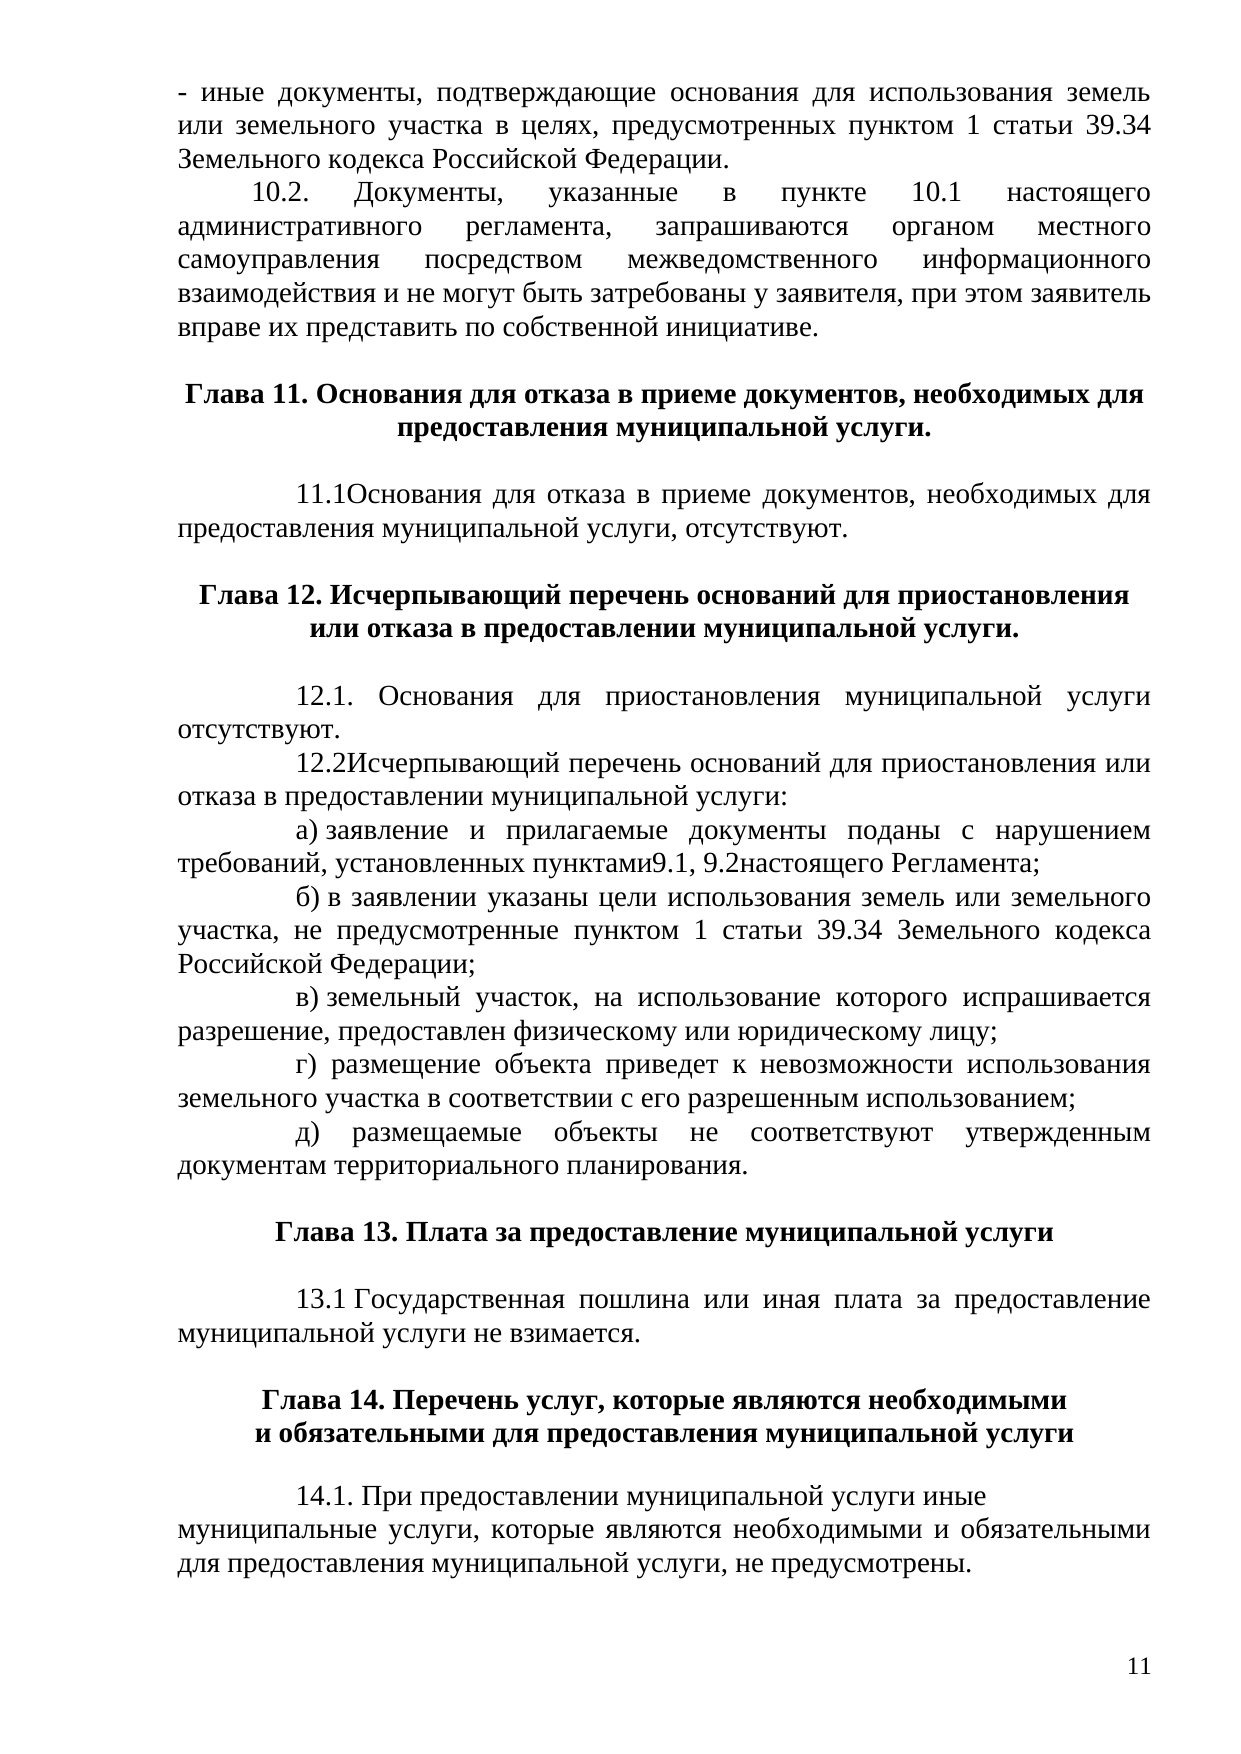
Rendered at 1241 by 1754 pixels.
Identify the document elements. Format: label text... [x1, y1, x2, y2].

text д) размещаемые объекты не соответствуют утвержденным документам территориального планирования. [177, 1114, 1152, 1181]
text Глава 14. Перечень услуг, которые являются необходимыми [177, 1382, 1152, 1416]
text Глава 11. Основания для отказа в приеме документов, необходимых для предоставления муниципальной услуги. [177, 376, 1152, 443]
text б) в заявлении указаны цели использования земель или земельного участка, не предусмотренные пунктом 1 статьи 39.34 Земельного кодекса Российской Федерации; [177, 879, 1152, 979]
text и обязательными для предоставления муниципальной услуги [177, 1416, 1152, 1478]
text в) земельный участок, на использование которого испрашивается разрешение, предоставлен физическому или юридическому лицу; [177, 979, 1152, 1047]
text 12.1. Основания для приостановления муниципальной услуги отсутствуют. [177, 678, 1152, 745]
text муниципальные услуги, которые являются необходимыми и обязательными для предоставления муниципальной услуги, не предусмотрены. [177, 1511, 1152, 1578]
text 13.1 Государственная пошлина или иная плата за предоставление муниципальной услуги не взимается. [177, 1281, 1152, 1348]
text 14.1. При предоставлении муниципальной услуги иные [177, 1478, 1152, 1511]
text - иные документы, подтверждающие основания для использования земель или земельного участка в целях, предусмотренных пунктом 1 статьи 39.34 Земельного кодекса Российской Федерации. [177, 74, 1152, 174]
text 11.1Основания для отказа в приеме документов, необходимых для предоставления муниципальной услуги, отсутствуют. [177, 476, 1152, 543]
text г) размещение объекта приведет к невозможности использования земельного участка в соответствии с его разрешенным использованием; [177, 1047, 1152, 1114]
text 12.2Исчерпывающий перечень оснований для приостановления или отказа в предоставлении муниципальной услуги: [177, 745, 1152, 812]
text а) заявление и прилагаемые документы поданы с нарушением требований, установленных пунктами9.1, 9.2настоящего Регламента; [177, 812, 1152, 879]
text Глава 13. Плата за предоставление муниципальной услуги [177, 1214, 1152, 1248]
text Глава 12. Исчерпывающий перечень оснований для приостановления или отказа в предоставлении муниципальной услуги. [177, 577, 1152, 644]
text 10.2. Документы, указанные в пункте 10.1 настоящего административного регламента, запрашиваются органом местного самоуправления посредством межведомственного информационного взаимодействия и не могут быть затребованы у заявителя, при этом заявитель вправе их представить по собственной инициативе. [177, 174, 1152, 342]
